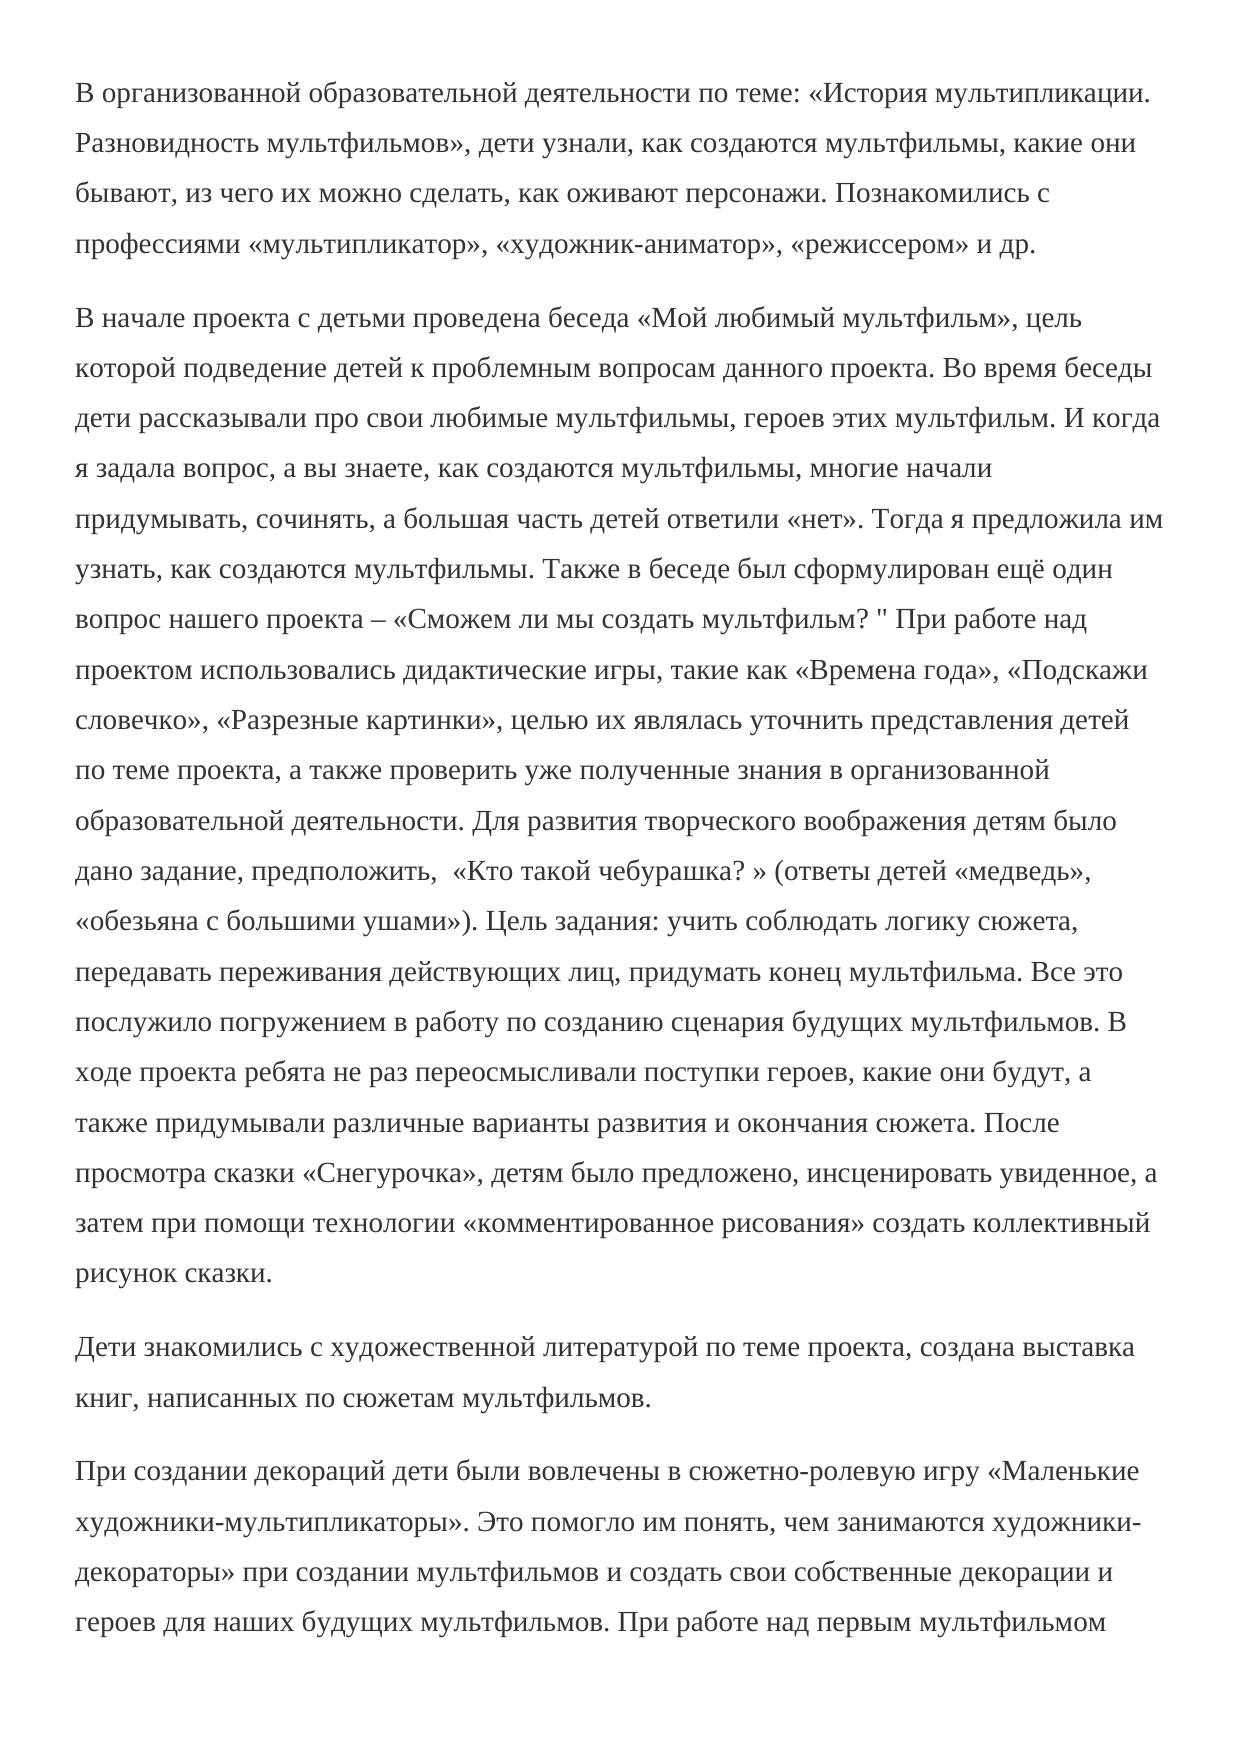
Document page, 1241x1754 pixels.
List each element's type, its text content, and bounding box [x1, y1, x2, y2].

text В начале проекта с детьми проведена беседа «Мой любимый мультфильм», цель которой подведение детей к проблемным вопросам данного проекта. Во время беседы дети рассказывали про свои любимые мультфильмы, героев этих мультфильм. И когда я задала вопрос, а вы знаете, как создаются мультфильмы, многие начали придумывать, сочинять, а большая часть детей ответили «нет». Тогда я предложила им узнать, как создаются мультфильмы. Также в беседе был сформулирован ещё один вопрос нашего проекта – «Сможем ли мы создать мультфильм? " При работе над проектом использовались дидактические игры, такие как «Времена года», «Подскажи словечко», «Разрезные картинки», целью их являлась уточнить представления детей по теме проекта, а также проверить уже полученные знания в организованной образовательной деятельности. Для развития творческого воображения детям было дано задание, предположить, «Кто такой чебурашка? » (ответы детей «медведь», «обезьяна с большими ушами»). Цель задания: учить соблюдать логику сюжета, передавать переживания действующих лиц, придумать конец мультфильма. Все это послужило погружением в работу по созданию сценария будущих мультфильмов. В ходе проекта ребята не раз переосмысливали поступки героев, какие они будут, а также придумывали различные варианты развития и окончания сюжета. После просмотра сказки «Снегурочка», детям было предложено, инсценировать увиденное, а затем при помощи технологии «комментированное рисования» создать коллективный рисунок сказки. [75, 300, 1165, 1289]
text В организованной образовательной деятельности по теме: «История мультипликации. Разновидность мультфильмов», дети узнали, как создаются мультфильмы, какие они бывают, из чего их можно сделать, как оживают персонажи. Познакомились с профессиями «мультипликатор», «художник-аниматор», «режиссером» и др. [75, 75, 1165, 259]
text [75, 1453, 1165, 1638]
text Дети знакомились с художественной литературой по теме проекта, создана выставка книг, написанных по сюжетам мультфильмов. [75, 1329, 1165, 1413]
